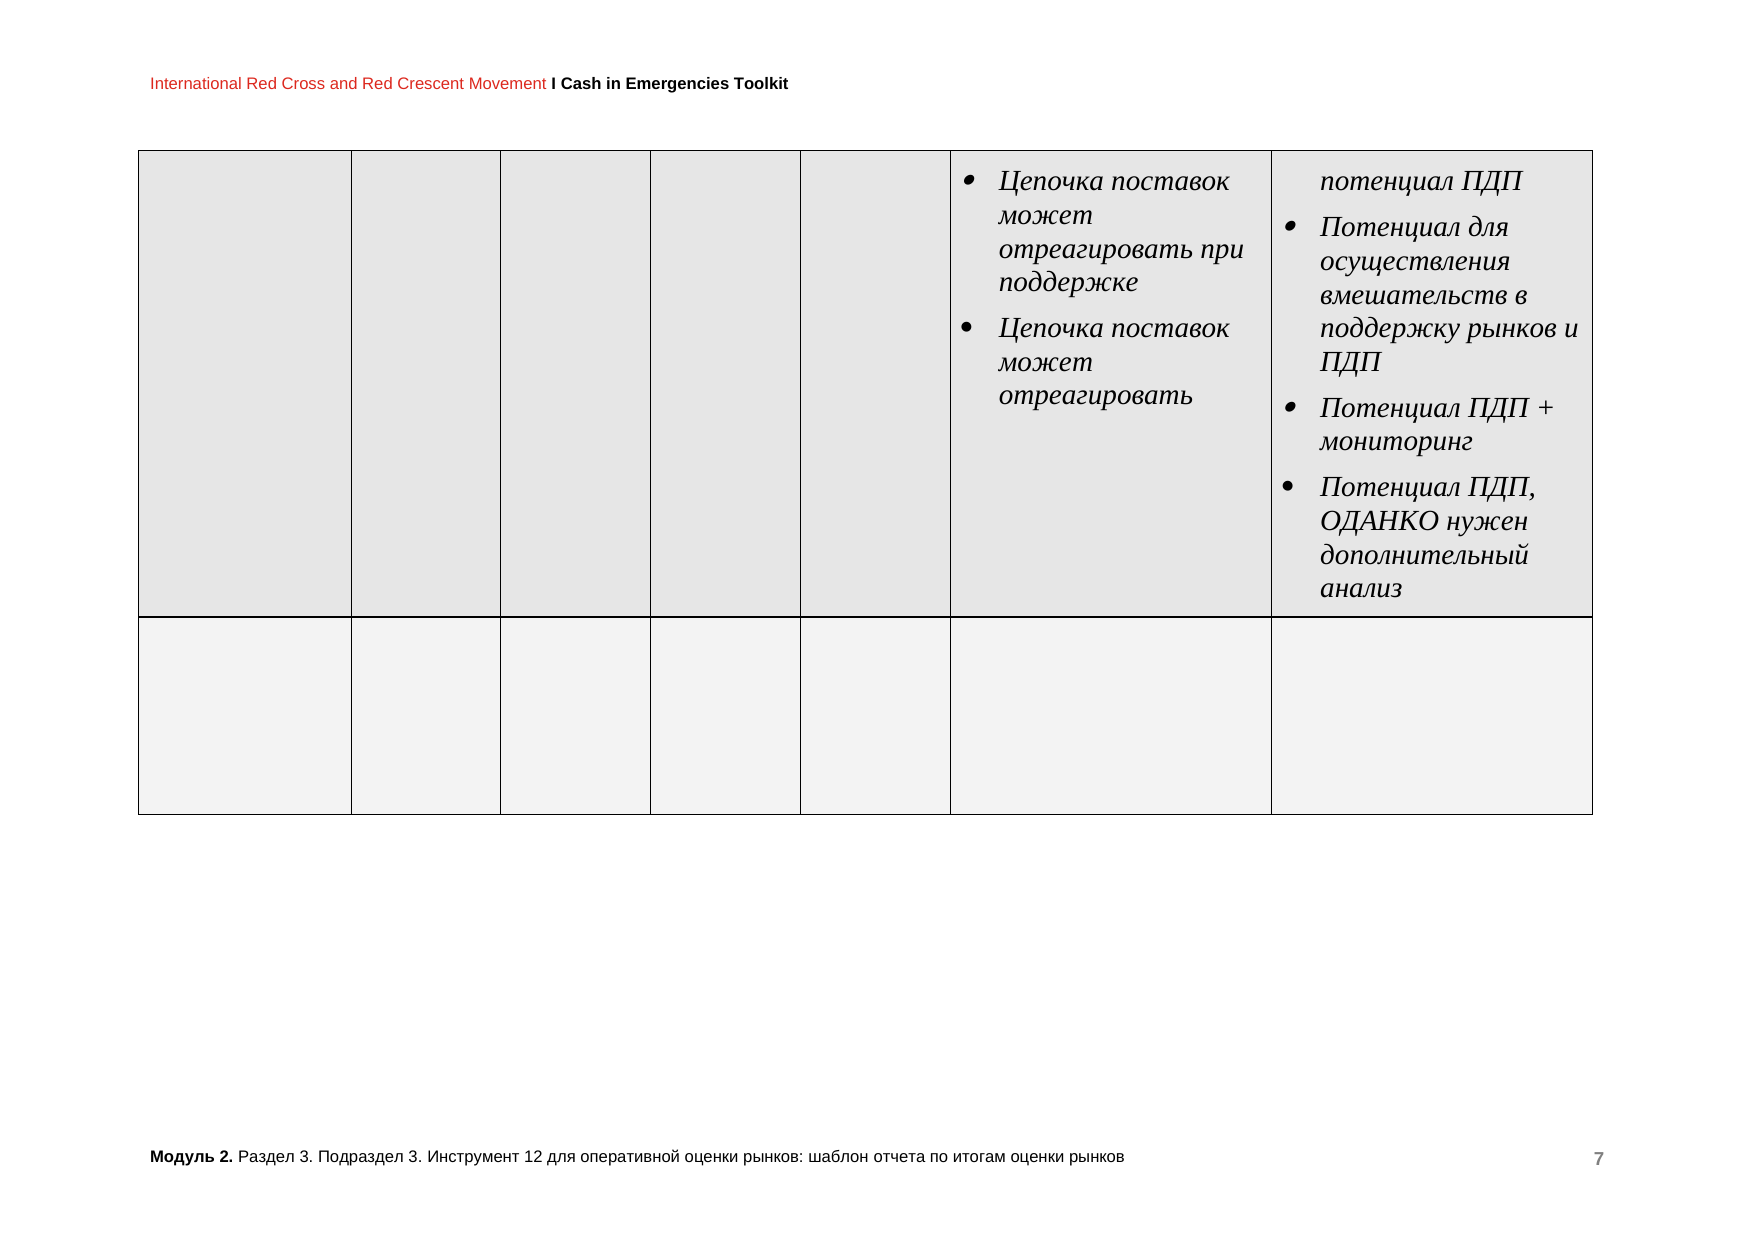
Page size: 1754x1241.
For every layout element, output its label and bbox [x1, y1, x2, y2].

table_cell [501, 151, 650, 616]
table_cell [1272, 618, 1592, 814]
table_cell [1272, 151, 1592, 616]
table_cell [651, 618, 800, 814]
table_cell [139, 618, 351, 814]
table_cell [352, 618, 500, 814]
table_cell [951, 151, 1271, 616]
table_cell [501, 618, 650, 814]
table_cell [352, 151, 500, 616]
table_cell [801, 618, 950, 814]
table_cell [651, 151, 800, 616]
table_cell [801, 151, 950, 616]
table_cell [951, 618, 1271, 814]
